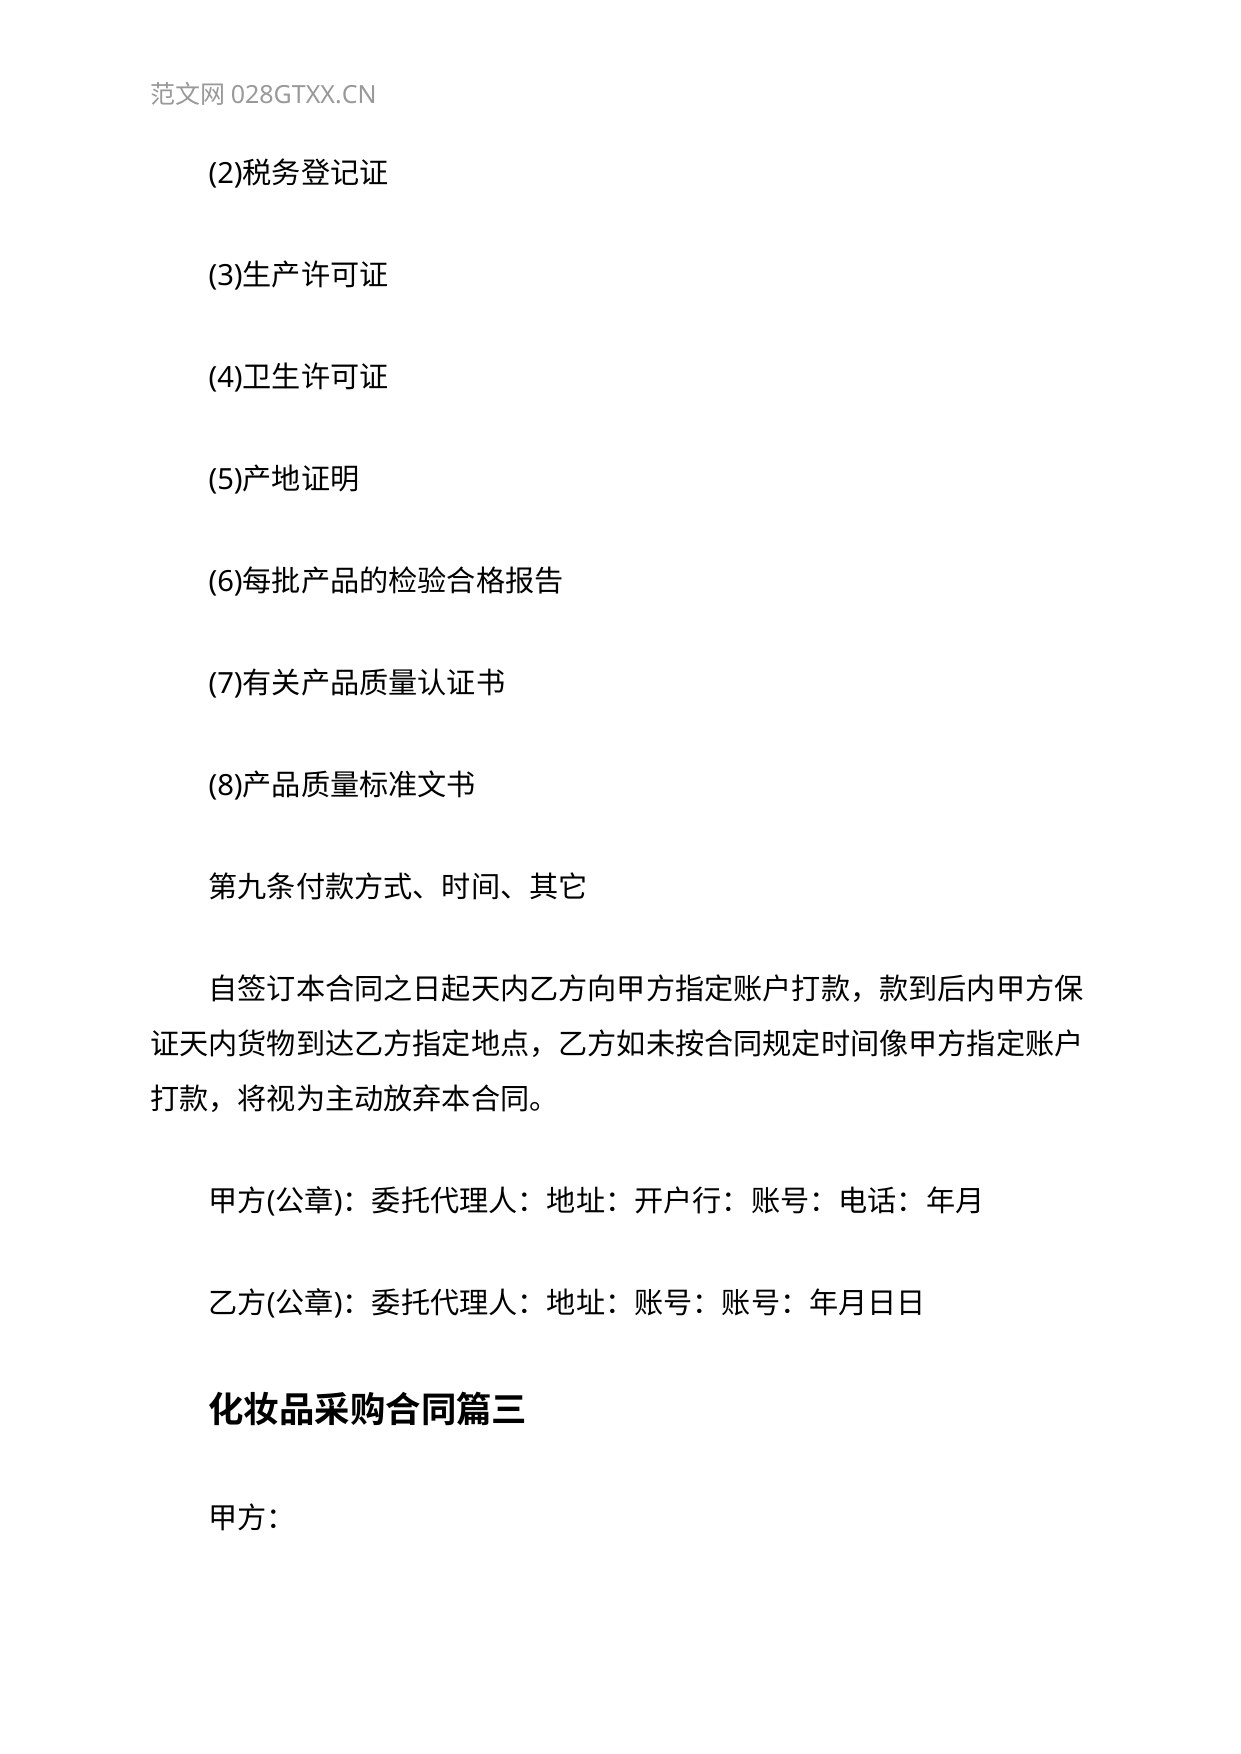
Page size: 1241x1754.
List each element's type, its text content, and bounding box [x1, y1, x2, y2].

text 乙方(公章)：委托代理人：地址：账号：账号：年月日日 [150, 1279, 1090, 1322]
text (7)有关产品质量认证书 [150, 660, 1090, 702]
text (8)产品质量标准文书 [150, 762, 1090, 804]
text (6)每批产品的检验合格报告 [150, 558, 1090, 600]
text (3)生产许可证 [150, 252, 1090, 294]
text (4)卫生许可证 [150, 354, 1090, 396]
text 自签订本合同之日起天内乙方向甲方指定账户打款，款到后内甲方保证天内货物到达乙方指定地点，乙方如未按合同规定时间像甲方指定账户打款，将视为主动放弃本合同。 [150, 966, 1090, 1118]
text 化妆品采购合同篇三 [150, 1381, 1090, 1432]
text (5)产地证明 [150, 456, 1090, 498]
text (2)税务登记证 [150, 150, 1090, 192]
text 第九条付款方式、时间、其它 [150, 864, 1090, 906]
text 甲方(公章)：委托代理人：地址：开户行：账号：电话：年月 [150, 1177, 1090, 1219]
text 甲方： [150, 1494, 1090, 1537]
